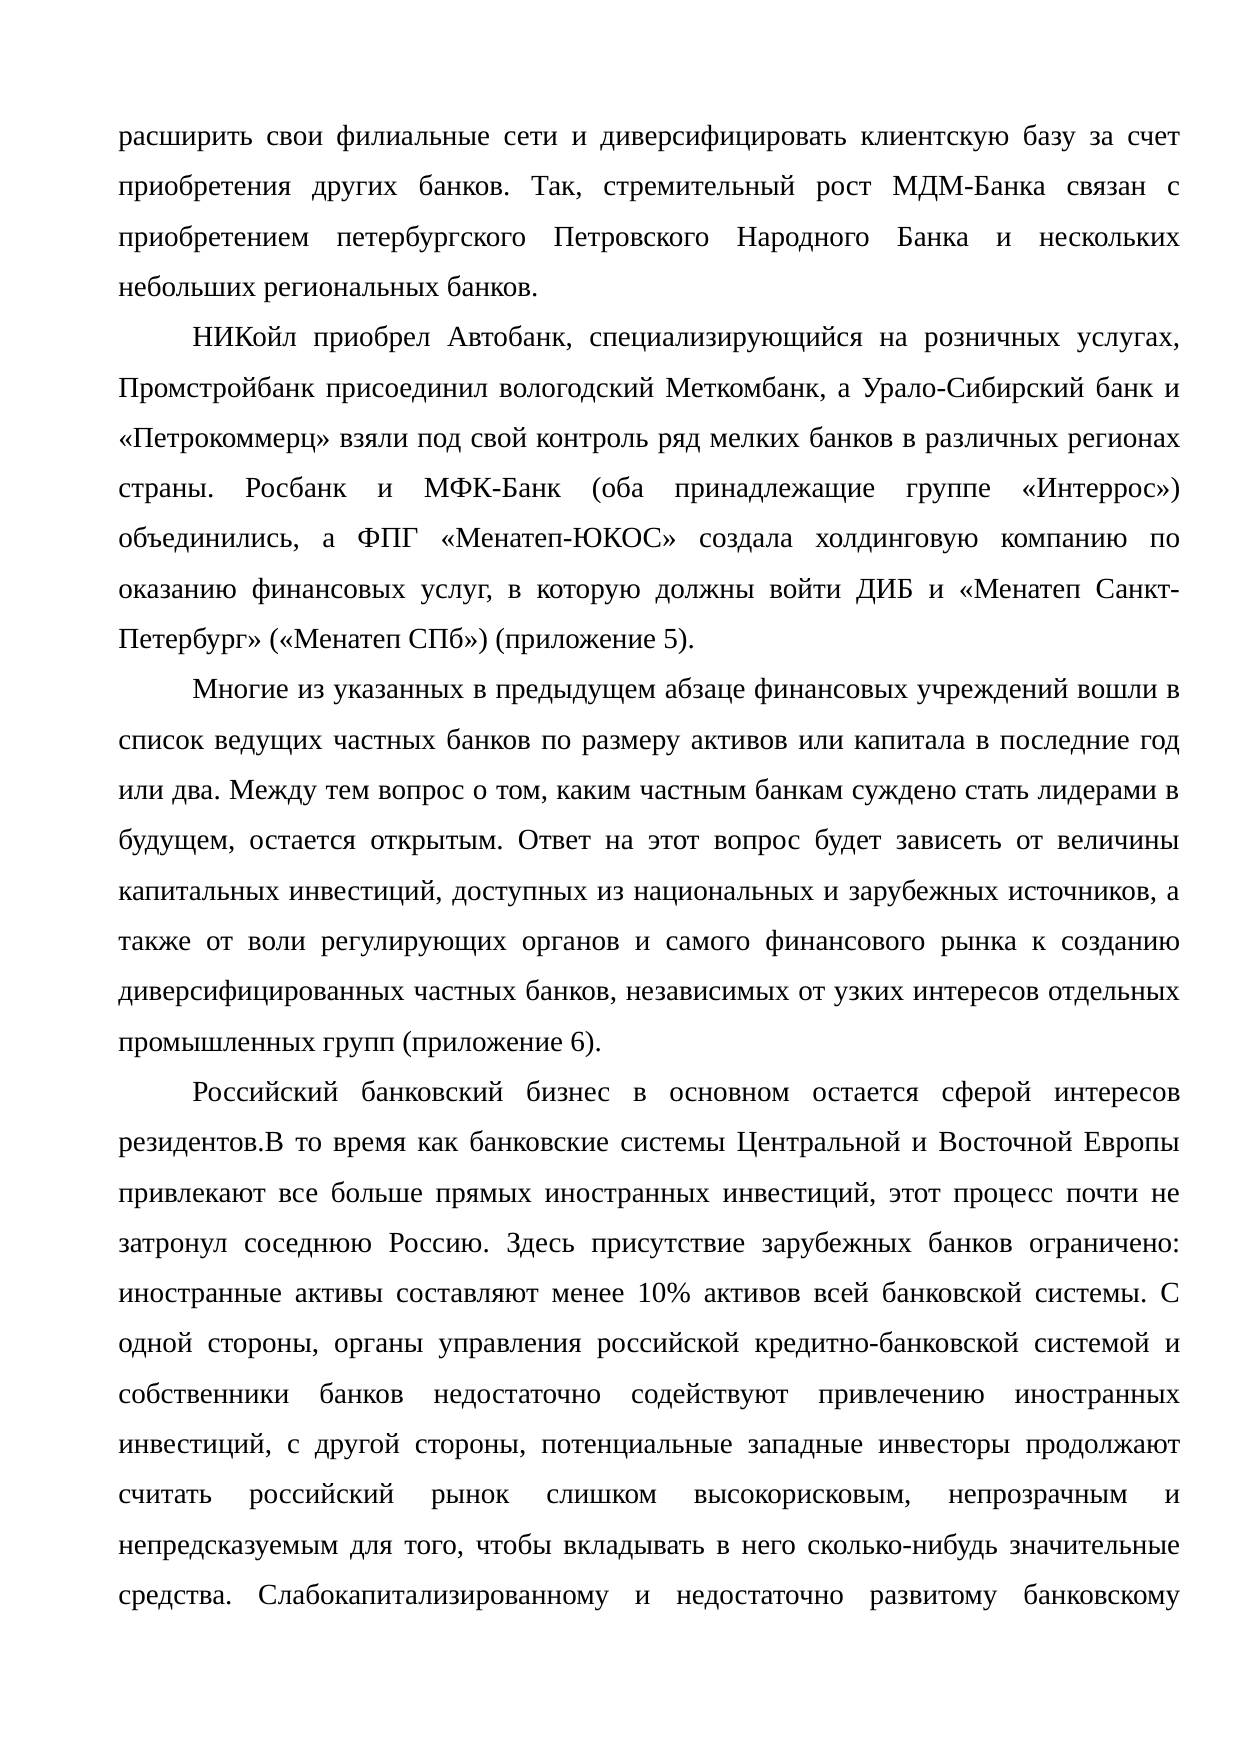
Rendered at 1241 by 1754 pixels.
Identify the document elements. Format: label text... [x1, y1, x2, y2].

text Многие из указанных в предыдущем абзаце финансовых учреждений вошли в список ведущих частных банков по размеру активов или капитала в последние год или два. Между тем вопрос о том, каким частным банкам суждено стать лидерами в будущем, остается открытым. Ответ на этот вопрос будет зависеть от величины капитальных инвестиций, доступных из национальных и зарубежных источников, а также от воли регулирующих органов и самого финансового рынка к созданию диверсифицированных частных банков, независимых от узких интересов отдельных промышленных групп (приложение 6). [118, 672, 1181, 1057]
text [118, 1074, 1181, 1611]
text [118, 118, 1181, 303]
text НИКойл приобрел Автобанк, специализирующийся на розничных услугах, Промстройбанк присоединил вологодский Меткомбанк, а Урало-Сибирский банк и «Петрокоммерц» взяли под свой контроль ряд мелких банков в различных регионах страны. Росбанк и МФК-Банк (оба принадлежащие группе «Интеррос») объединились, а ФПГ «Менатеп-ЮКОС» создала холдинговую компанию по оказанию финансовых услуг, в которую должны войти ДИБ и «Менатеп Санкт-Петербург» («Менатеп СПб») (приложение 5). [118, 319, 1181, 655]
